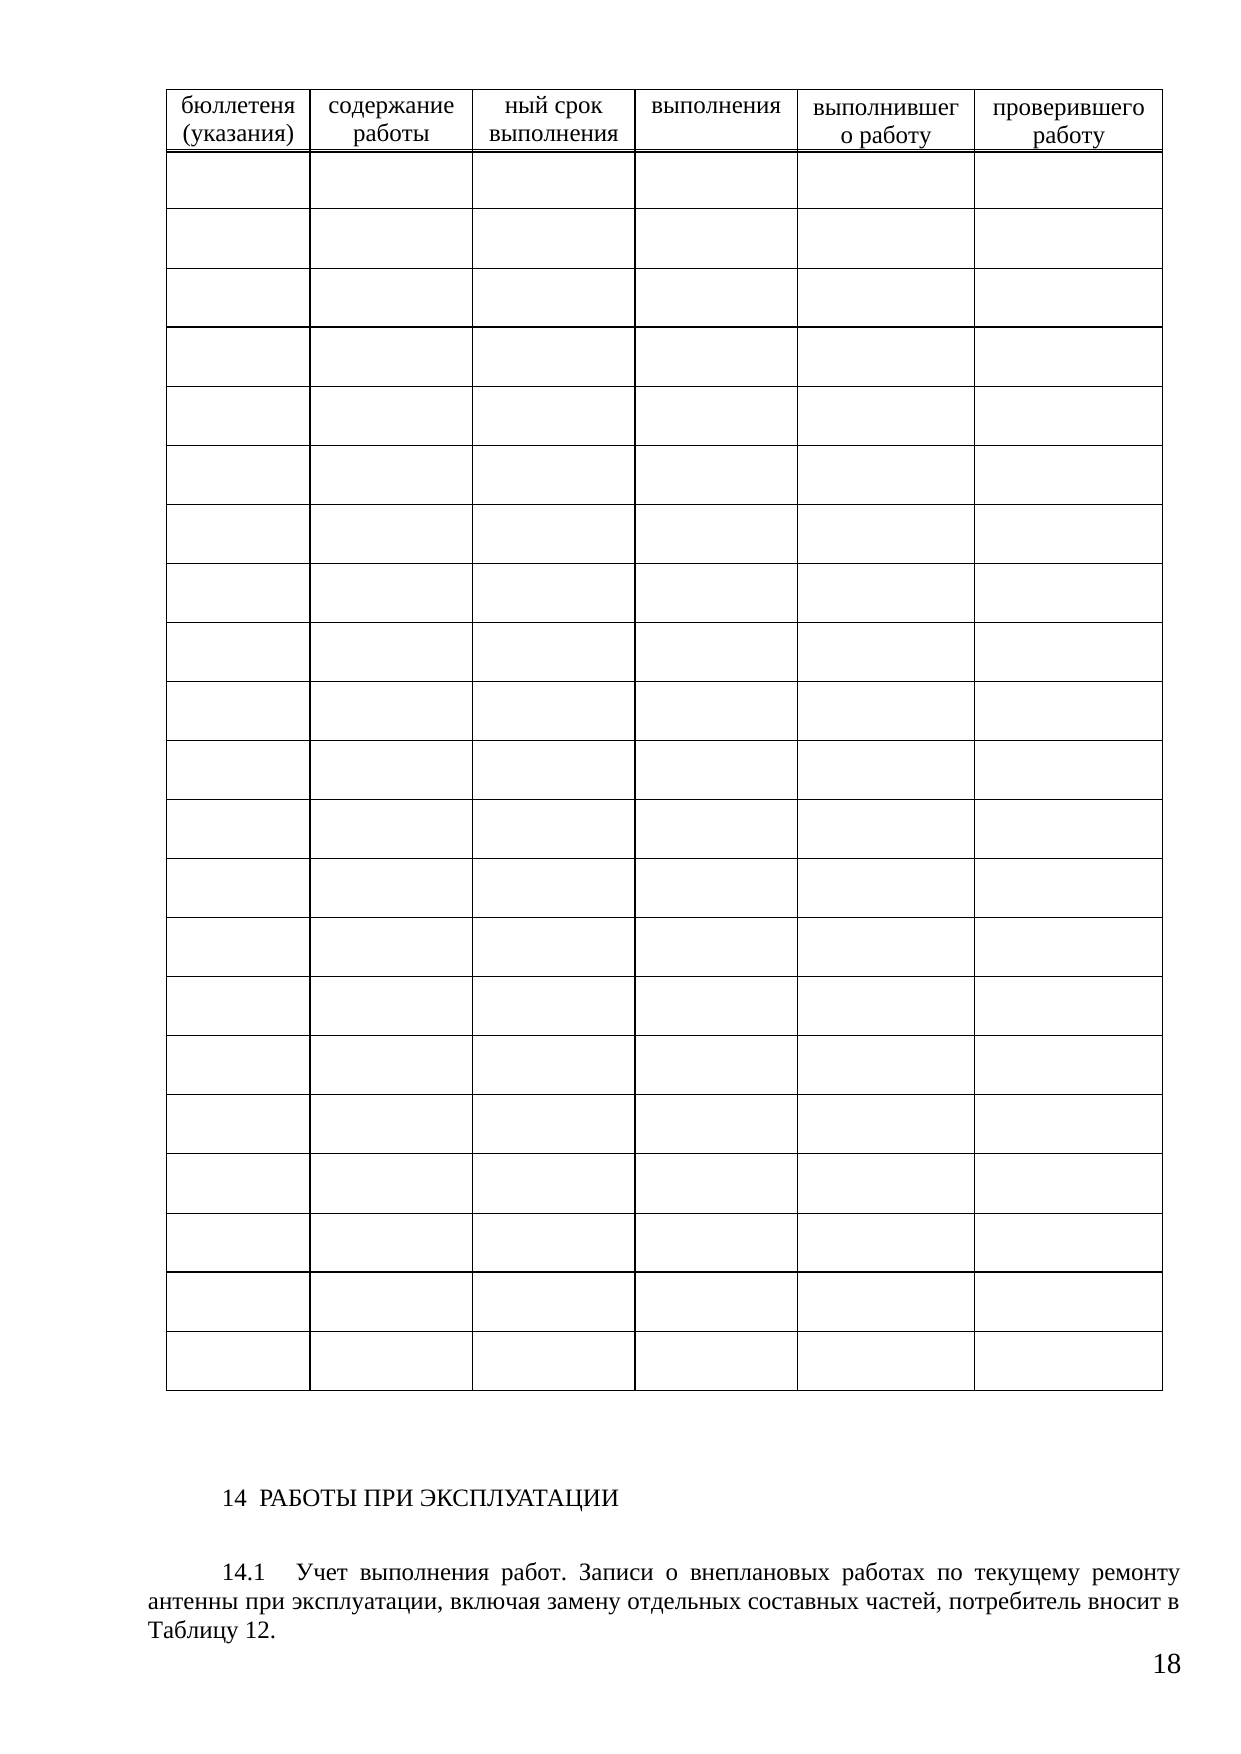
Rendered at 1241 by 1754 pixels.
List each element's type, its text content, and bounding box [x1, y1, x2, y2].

table_cell [975, 1273, 1162, 1331]
table_cell [167, 682, 309, 740]
table_cell [473, 1095, 634, 1153]
table_header Дата выполнения [636, 90, 797, 149]
table_cell [167, 1036, 309, 1094]
table_cell [975, 1036, 1162, 1094]
table_cell [167, 209, 309, 267]
table_cell [798, 623, 974, 681]
table_cell [798, 269, 974, 326]
table_cell [636, 800, 797, 858]
table_cell [167, 153, 309, 208]
table_cell [473, 682, 634, 740]
table_cell [473, 1214, 634, 1271]
table_cell [311, 1095, 472, 1153]
table_cell [311, 209, 472, 267]
table_cell [975, 505, 1162, 563]
table_cell [311, 1273, 472, 1331]
table_cell [311, 741, 472, 799]
table_cell [798, 564, 974, 622]
table_cell выполнившего работу [798, 90, 974, 149]
table_cell [975, 1214, 1162, 1271]
table_cell [167, 446, 309, 504]
table_cell [311, 328, 472, 386]
table_cell [636, 918, 797, 976]
table_cell [473, 1273, 634, 1331]
table_cell [975, 977, 1162, 1035]
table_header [311, 90, 472, 149]
table_cell [975, 682, 1162, 740]
table_cell [798, 1214, 974, 1271]
table_cell [311, 1036, 472, 1094]
table_cell [311, 1332, 472, 1389]
table_cell [311, 682, 472, 740]
table_cell [311, 800, 472, 858]
table_cell [473, 859, 634, 917]
table_cell [798, 1332, 974, 1389]
table_cell [636, 1273, 797, 1331]
table_cell [311, 918, 472, 976]
table_cell [975, 1154, 1162, 1212]
list РАБОТЫ ПРИ ЭКСПЛУАТАЦИИ [148, 1483, 1181, 1511]
table_cell [636, 682, 797, 740]
table_cell [167, 387, 309, 444]
table_cell [473, 1036, 634, 1094]
table_cell [636, 1214, 797, 1271]
table_cell [798, 387, 974, 444]
table_cell [798, 918, 974, 976]
table_cell [975, 209, 1162, 267]
table_cell [975, 623, 1162, 681]
table_cell [473, 446, 634, 504]
table_cell проверившего работу [975, 90, 1162, 149]
table_cell [473, 387, 634, 444]
table_cell [798, 153, 974, 208]
table_cell [798, 1095, 974, 1153]
table_cell [167, 505, 309, 563]
table_cell [473, 623, 634, 681]
table_cell [473, 741, 634, 799]
table_cell [636, 1332, 797, 1389]
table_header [473, 90, 634, 149]
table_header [167, 90, 309, 149]
table_cell [975, 918, 1162, 976]
table_cell [798, 209, 974, 267]
table_cell [636, 269, 797, 326]
table_cell [167, 800, 309, 858]
table_cell [636, 153, 797, 208]
table_cell [473, 505, 634, 563]
table_cell [311, 1214, 472, 1271]
table_cell [975, 1332, 1162, 1389]
table_cell [167, 1214, 309, 1271]
table_cell [167, 1154, 309, 1212]
table_cell [311, 623, 472, 681]
table_cell [311, 977, 472, 1035]
table_cell [167, 859, 309, 917]
table_cell [167, 564, 309, 622]
table_cell [798, 505, 974, 563]
table_cell [167, 1095, 309, 1153]
list Учет выполнения работ. Записи о внеплановых работах по текущему ремонту антенны при эксплуатации, включая замену отдельных составных частей, потребитель вносит в Таблицу 12. [148, 1557, 1181, 1644]
table_cell [975, 328, 1162, 386]
table_cell [473, 269, 634, 326]
table_cell [636, 446, 797, 504]
table_cell [975, 564, 1162, 622]
table_cell [473, 1154, 634, 1212]
table_cell [311, 564, 472, 622]
table_cell [167, 623, 309, 681]
table_cell [311, 859, 472, 917]
table_cell [636, 328, 797, 386]
table_cell [975, 153, 1162, 208]
table_cell [798, 1154, 974, 1212]
table_cell [798, 1273, 974, 1331]
table_cell [167, 269, 309, 326]
table_cell [167, 1332, 309, 1389]
table_cell [473, 564, 634, 622]
table_cell [473, 800, 634, 858]
table_cell [167, 918, 309, 976]
table_cell [975, 446, 1162, 504]
table_cell [636, 1154, 797, 1212]
table_cell [167, 1273, 309, 1331]
table_cell [636, 1036, 797, 1094]
table_cell [636, 209, 797, 267]
table_cell [975, 387, 1162, 444]
table_cell [798, 1036, 974, 1094]
table_cell [636, 387, 797, 444]
table_cell [636, 505, 797, 563]
table_cell [798, 977, 974, 1035]
table_cell [311, 269, 472, 326]
table_cell [636, 859, 797, 917]
table_cell [473, 977, 634, 1035]
table_cell [636, 623, 797, 681]
table_cell [311, 505, 472, 563]
table_cell [975, 859, 1162, 917]
table_cell [473, 153, 634, 208]
table_cell [167, 741, 309, 799]
table_cell [798, 446, 974, 504]
table_cell [798, 859, 974, 917]
table_cell [975, 269, 1162, 326]
table_cell [311, 387, 472, 444]
table_cell [311, 1154, 472, 1212]
table_cell [636, 977, 797, 1035]
table_cell [473, 1332, 634, 1389]
table_cell [798, 328, 974, 386]
table_cell [473, 328, 634, 386]
table_cell [311, 153, 472, 208]
table_cell [636, 1095, 797, 1153]
table_cell [167, 328, 309, 386]
table_cell [798, 682, 974, 740]
table_cell [798, 741, 974, 799]
table_cell [975, 800, 1162, 858]
table_cell [798, 800, 974, 858]
table_cell [311, 446, 472, 504]
table_cell [975, 1095, 1162, 1153]
table_cell [473, 918, 634, 976]
table_cell [473, 209, 634, 267]
table_cell [167, 977, 309, 1035]
table_cell [636, 564, 797, 622]
table_cell [636, 741, 797, 799]
table_cell [975, 741, 1162, 799]
